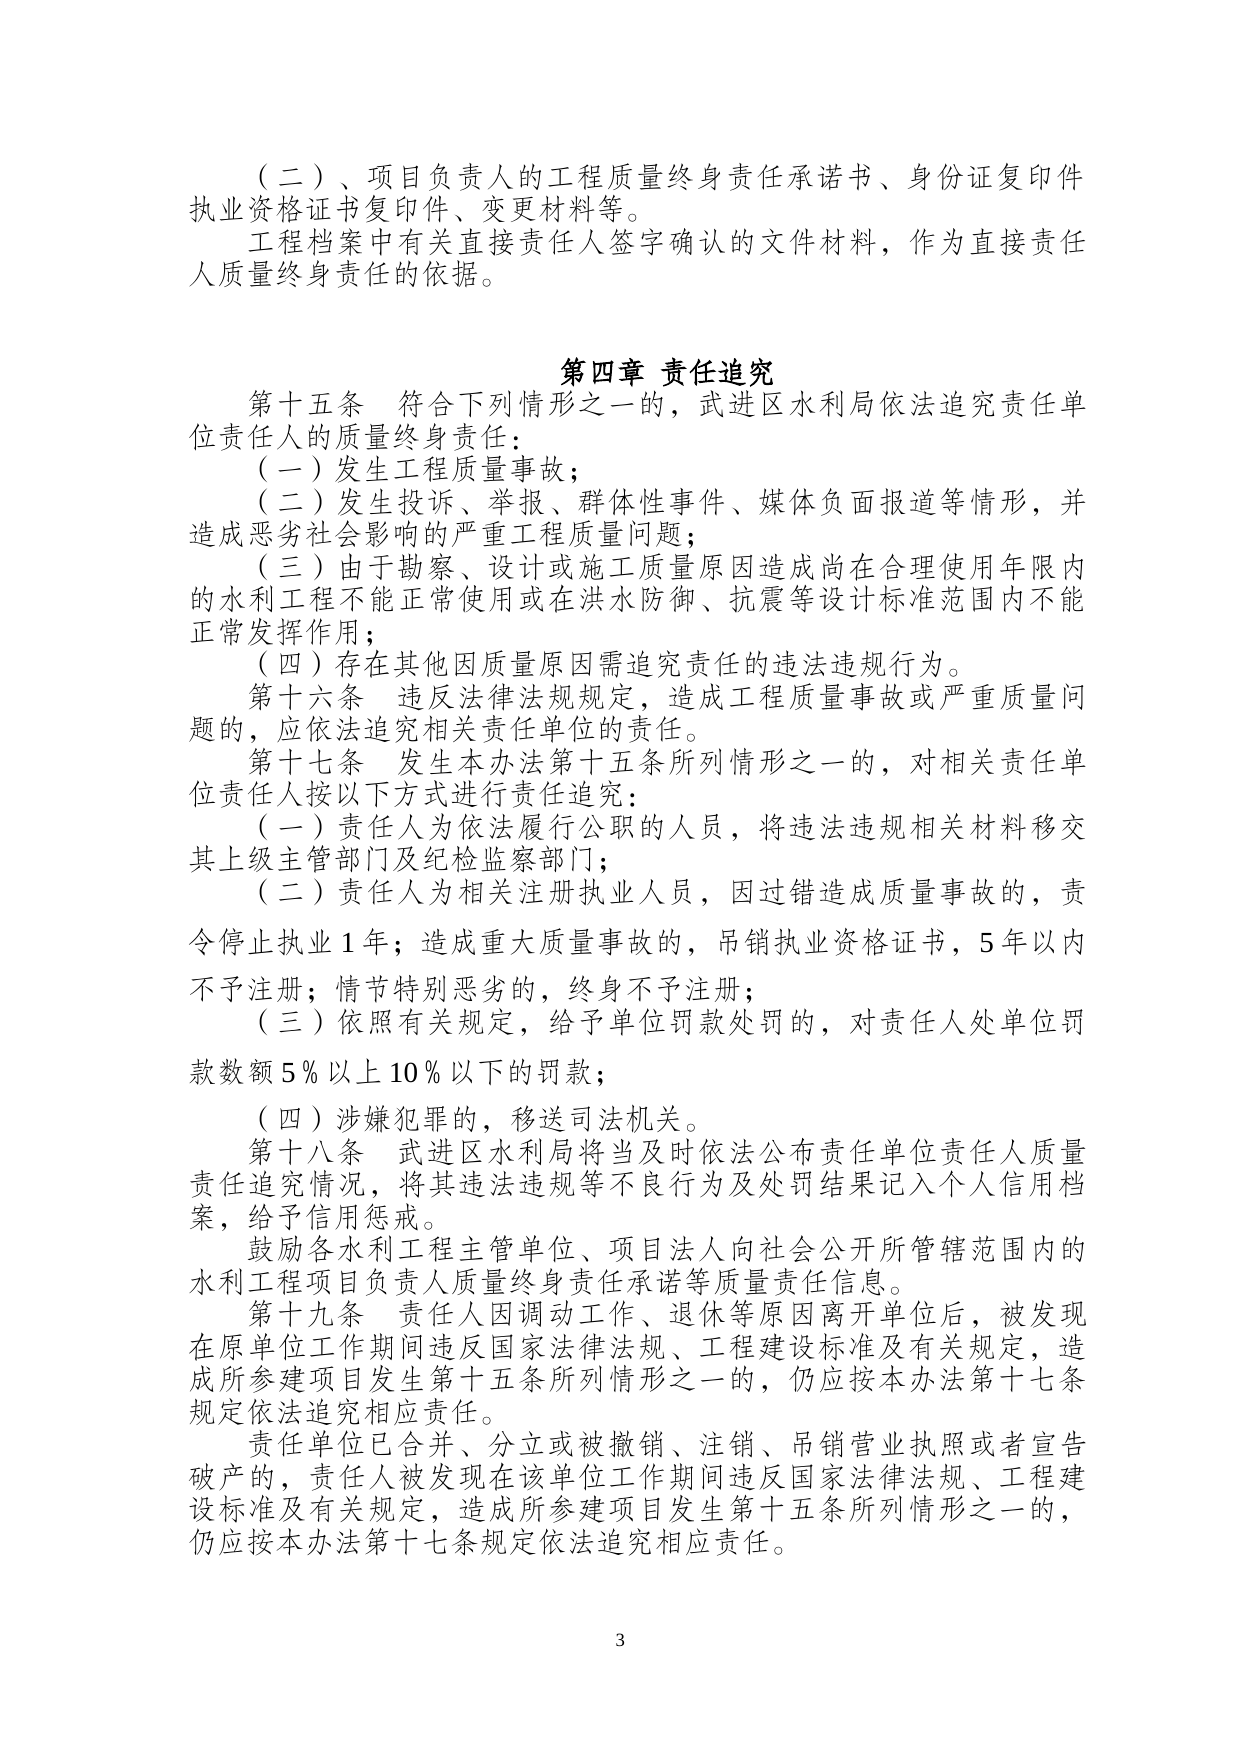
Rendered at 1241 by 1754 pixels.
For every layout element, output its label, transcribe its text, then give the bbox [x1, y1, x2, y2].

text （一）责任人为依法履行公职的人员，将违法违规相关材料移交其上级主管部门及纪检监察部门； [187, 812, 1088, 877]
text 责任单位已合并、分立或被撤销、注销、吊销营业执照或者宣告破产的，责任人被发现在该单位工作期间违反国家法律法规、工程建设标准及有关规定，造成所参建项目发生第十五条所列情形之一的，仍应按本办法第十七条规定依法追究相应责任。 [187, 1429, 1088, 1559]
text （二）发生投诉、举报、群体性事件、媒体负面报道等情形，并造成恶劣社会影响的严重工程质量问题； [187, 487, 1088, 552]
text 第十八条 武进区水利局将当及时依法公布责任单位责任人质量责任追究情况，将其违法违规等不良行为及处罚结果记入个人信用档案，给予信用惩戒。 [187, 1137, 1088, 1234]
text 第十九条 责任人因调动工作、退休等原因离开单位后，被发现在原单位工作期间违反国家法律法规、工程建设标准及有关规定，造成所参建项目发生第十五条所列情形之一的，仍应按本办法第十七条规定依法追究相应责任。 [187, 1299, 1088, 1429]
text （四）存在其他因质量原因需追究责任的违法违规行为。 [187, 649, 1088, 682]
text （二）责任人为相关注册执业人员，因过错造成质量事故的，责令停止执业1年；造成重大质量事故的，吊销执业资格证书，5年以内不予注册；情节特别恶劣的，终身不予注册； [187, 877, 1088, 1007]
text 第十五条 符合下列情形之一的，武进区水利局依法追究责任单位责任人的质量终身责任： [187, 389, 1088, 454]
text （二）、项目负责人的工程质量终身责任承诺书、身份证复印件、执业资格证书复印件、变更材料等。 [187, 162, 1088, 227]
text 鼓励各水利工程主管单位、项目法人向社会公开所管辖范围内的水利工程项目负责人质量终身责任承诺等质量责任信息。 [187, 1234, 1088, 1299]
text （三）由于勘察、设计或施工质量原因造成尚在合理使用年限内的水利工程不能正常使用或在洪水防御、抗震等设计标准范围内不能正常发挥作用； [187, 552, 1088, 649]
text （三）依照有关规定，给予单位罚款处罚的，对责任人处单位罚款数额5％以上10％以下的罚款； [187, 1007, 1088, 1104]
text 工程档案中有关直接责任人签字确认的文件材料，作为直接责任人质量终身责任的依据。 [187, 227, 1088, 292]
text （四）涉嫌犯罪的，移送司法机关。 [187, 1104, 1088, 1137]
text （一）发生工程质量事故； [187, 454, 1088, 487]
text 第十六条 违反法律法规规定，造成工程质量事故或严重质量问题的，应依法追究相关责任单位的责任。 [187, 682, 1088, 747]
text 第四章 责任追究 [187, 357, 1088, 389]
text 第十七条 发生本办法第十五条所列情形之一的，对相关责任单位责任人按以下方式进行责任追究： [187, 747, 1088, 812]
